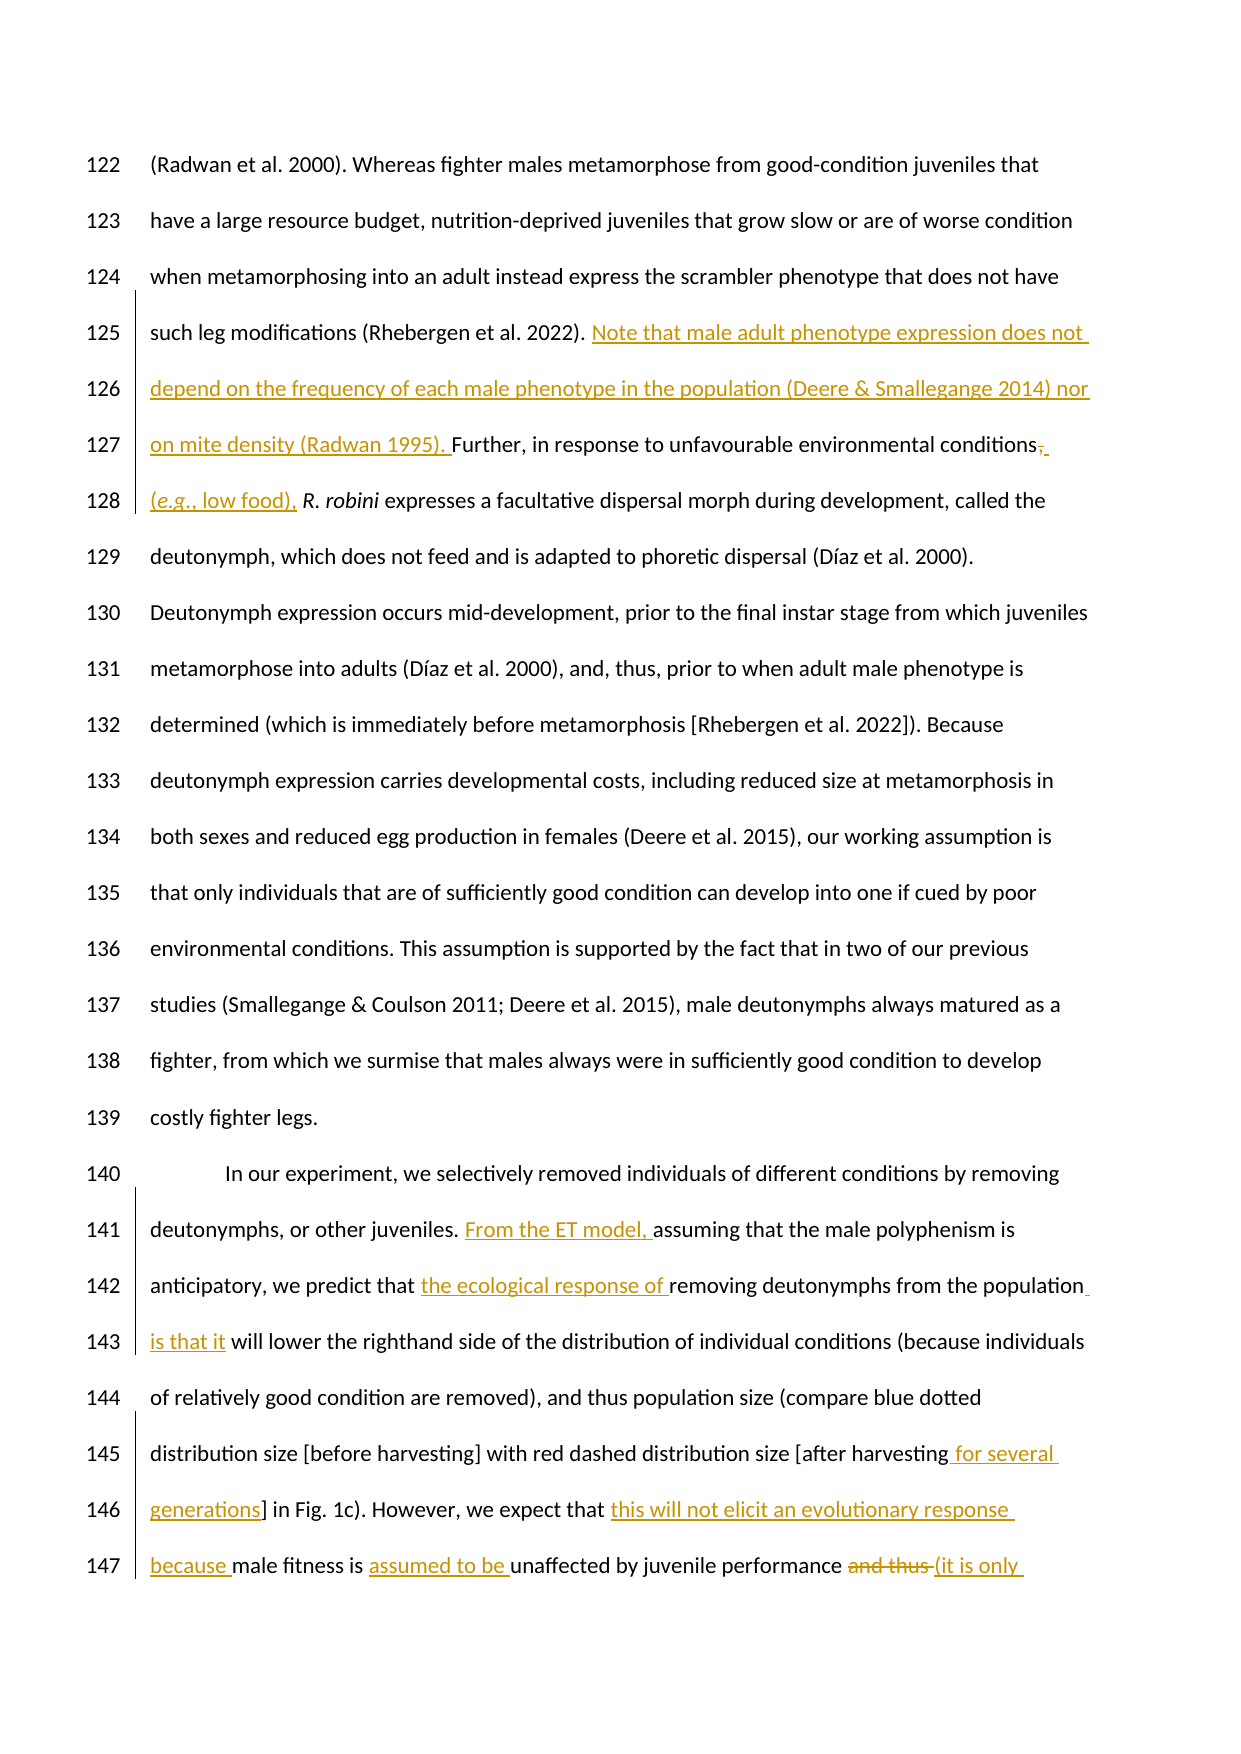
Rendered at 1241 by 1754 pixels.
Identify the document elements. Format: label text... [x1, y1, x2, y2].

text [150, 150, 1090, 398]
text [150, 1159, 1090, 1579]
